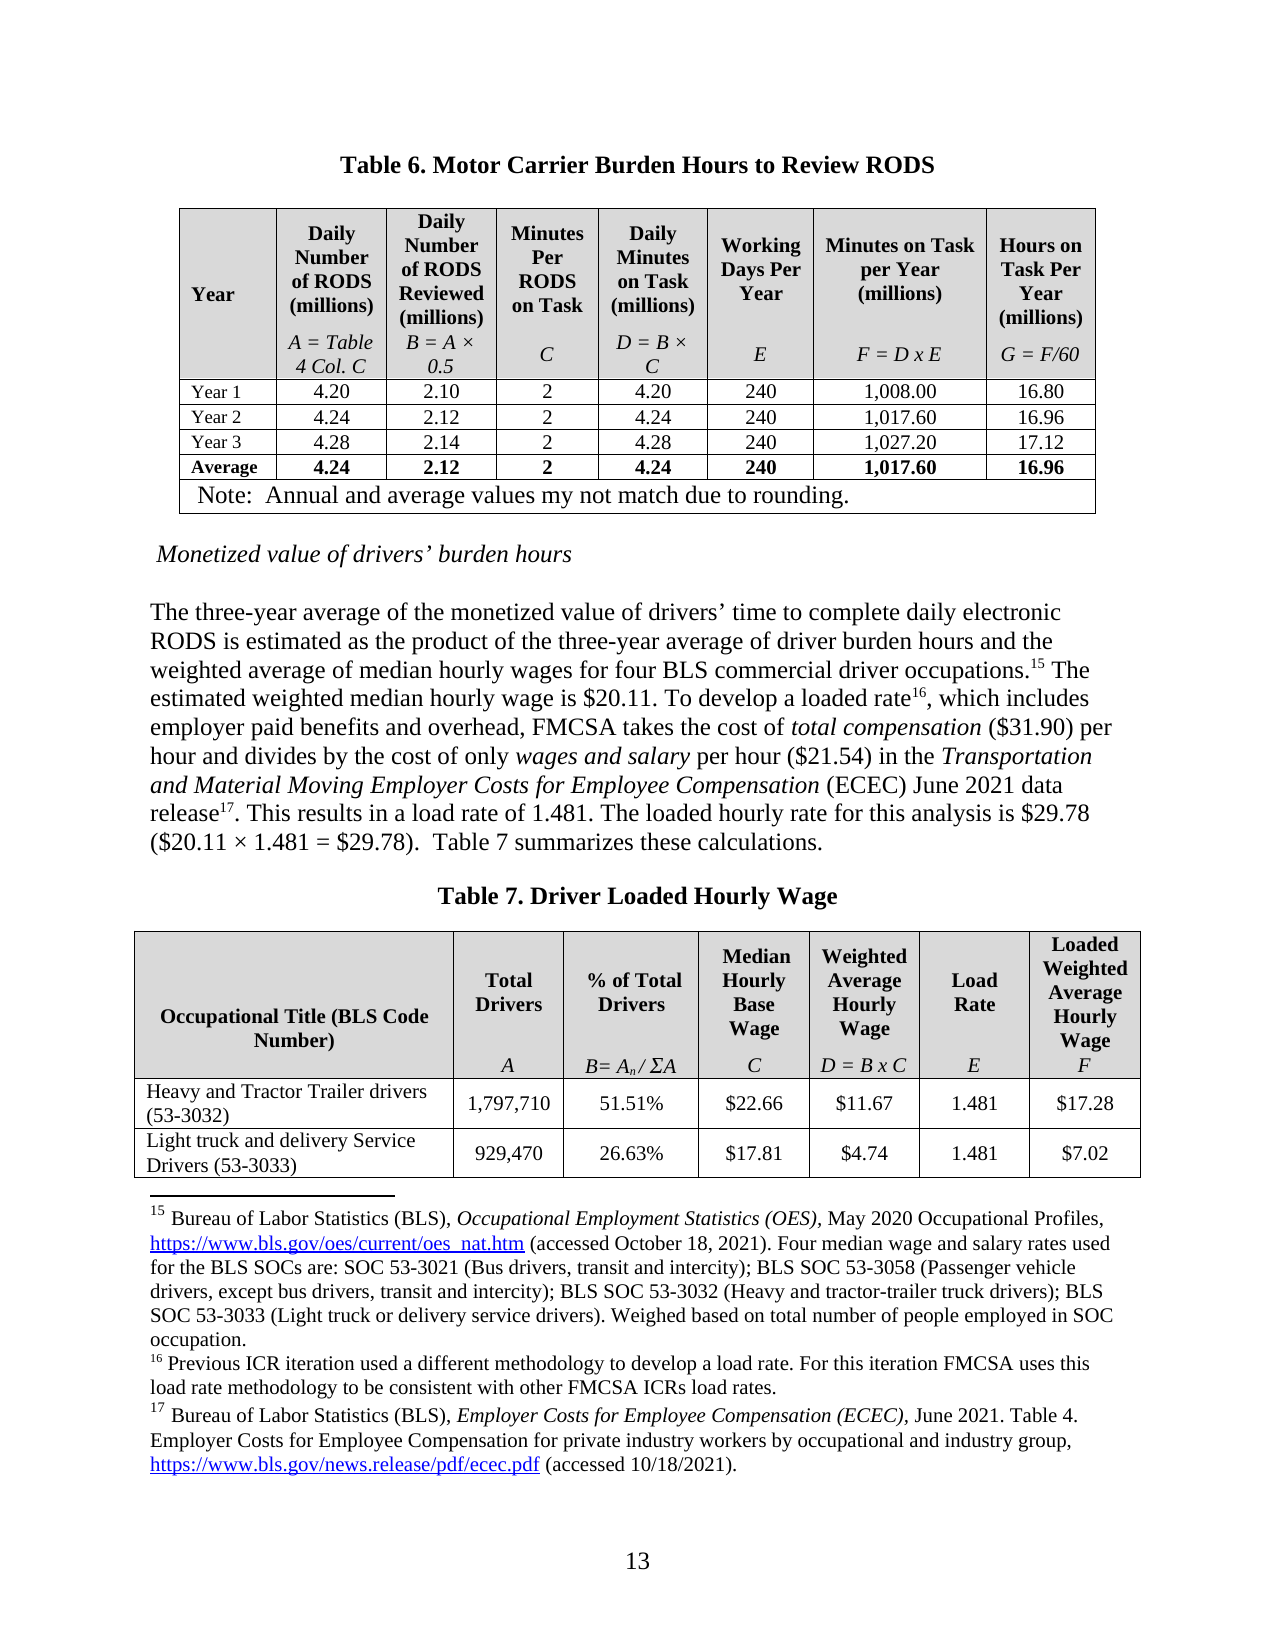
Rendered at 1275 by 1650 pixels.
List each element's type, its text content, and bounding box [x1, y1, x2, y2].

text Table 6. Motor Carrier Burden Hours to Review RODS [150, 150, 1125, 179]
table_cell $17.81 [699, 1129, 809, 1177]
text Monetized value of drivers’ burden hours [150, 539, 1125, 568]
table_cell B= An / ƩA [564, 1052, 698, 1078]
table_cell C [699, 1052, 809, 1078]
table_cell $4.74 [810, 1129, 919, 1177]
table_cell 929,470 [454, 1129, 563, 1177]
table_cell 26.63% [564, 1129, 698, 1177]
table_header Minutes Per RODS on Task [497, 209, 598, 329]
table_cell Note: Annual and average values my not match due to rounding. [180, 480, 1095, 513]
table_cell 2 [497, 405, 598, 429]
table_cell A [454, 1052, 563, 1078]
table_cell 2 [497, 430, 598, 454]
table_header Total Drivers [454, 932, 563, 1052]
table_header Load Rate [920, 932, 1029, 1052]
table_cell 1.481 [920, 1129, 1029, 1177]
table_cell C [497, 329, 598, 378]
table_cell 1.481 [920, 1079, 1029, 1127]
text Table 7. Driver Loaded Hourly Wage [150, 881, 1125, 910]
text The three-year average of the monetized value of drivers’ time to complete daily electronic RODS is estimated as the product of the three-year average of driver burden hours and the weighted average of median hourly wages for four BLS commercial driver occupations. The estimated weighted median hourly wage is $20.11. To develop a loaded rate, which includes employer paid benefits and overhead, FMCSA takes the cost of total compensation ($31.90) per hour and divides by the cost of only wages and salary per hour ($21.54) in the Transportation and Material Moving Employer Costs for Employee Compensation (ECEC) June 2021 data release. This results in a load rate of 1.481. The loaded hourly rate for this analysis is $29.78 ($20.11 × 1.481 = $29.78). Table 7 summarizes these calculations. [150, 597, 1125, 856]
table_header Minutes on Task per Year (millions) [814, 209, 986, 329]
table_cell 4.24 [277, 405, 386, 429]
table_cell [135, 1052, 453, 1078]
table_header % of Total Drivers [564, 932, 698, 1052]
table_cell A = Table 4 Col. C [277, 329, 386, 378]
table_cell 51.51% [564, 1079, 698, 1127]
table_cell 4.20 [277, 380, 386, 403]
table_header Median Hourly Base Wage [699, 932, 809, 1052]
table_cell 1,008.00 [814, 380, 986, 403]
table_cell 4.28 [599, 430, 707, 454]
table_header Daily Minutes on Task (millions) [599, 209, 707, 329]
table_cell 240 [708, 380, 813, 403]
table_cell E [920, 1052, 1029, 1078]
table_cell 2.14 [387, 430, 496, 454]
table_cell 2.12 [387, 455, 496, 479]
table_cell 4.24 [599, 405, 707, 429]
table_cell $17.28 [1030, 1079, 1140, 1127]
table_cell Heavy and Tractor Trailer drivers (53-3032) [135, 1079, 453, 1127]
table_cell 16.80 [987, 380, 1095, 403]
table_cell G = F/60 [987, 329, 1095, 378]
table_cell 17.12 [987, 430, 1095, 454]
table_cell Light truck and delivery Service Drivers (53-3033) [135, 1129, 453, 1177]
table_cell 2.12 [387, 405, 496, 429]
table_cell 240 [708, 430, 813, 454]
table_cell D = B x C [810, 1052, 919, 1078]
table_cell 2.10 [387, 380, 496, 403]
table_cell $11.67 [810, 1079, 919, 1127]
table_cell 4.28 [277, 430, 386, 454]
table_cell 240 [708, 405, 813, 429]
table_cell B = A × 0.5 [387, 329, 496, 378]
table_cell E [708, 329, 813, 378]
table_cell 4.24 [277, 455, 386, 479]
table_cell Year 1 [180, 380, 276, 403]
table_header Hours on Task Per Year (millions) [987, 209, 1095, 329]
table_cell 2 [497, 455, 598, 479]
table_cell 16.96 [987, 455, 1095, 479]
table_cell Average [180, 455, 276, 479]
table_cell 16.96 [987, 405, 1095, 429]
table_header Weighted Average Hourly Wage [810, 932, 919, 1052]
table_cell 4.20 [599, 380, 707, 403]
table_cell D = B × C [599, 329, 707, 378]
table_cell Year 2 [180, 405, 276, 429]
table_header Occupational Title (BLS Code Number) [135, 932, 453, 1052]
table_header Daily Number of RODS Reviewed (millions) [387, 209, 496, 329]
table_cell 1,017.60 [814, 405, 986, 429]
table_cell 4.24 [599, 455, 707, 479]
table_cell 1,797,710 [454, 1079, 563, 1127]
table_header Daily Number of RODS (millions) [277, 209, 386, 329]
table_cell 1,027.20 [814, 430, 986, 454]
table_cell 2 [497, 380, 598, 403]
table_cell 1,017.60 [814, 455, 986, 479]
table_cell 240 [708, 455, 813, 479]
table_cell F = D x E [814, 329, 986, 378]
table_cell $7.02 [1030, 1129, 1140, 1177]
table_cell F [1030, 1052, 1140, 1078]
table_header Loaded Weighted Average Hourly Wage [1030, 932, 1140, 1052]
table_header Working Days Per Year [708, 209, 813, 329]
table_cell Year 3 [180, 430, 276, 454]
table_header Year [180, 209, 276, 378]
table_cell $22.66 [699, 1079, 809, 1127]
